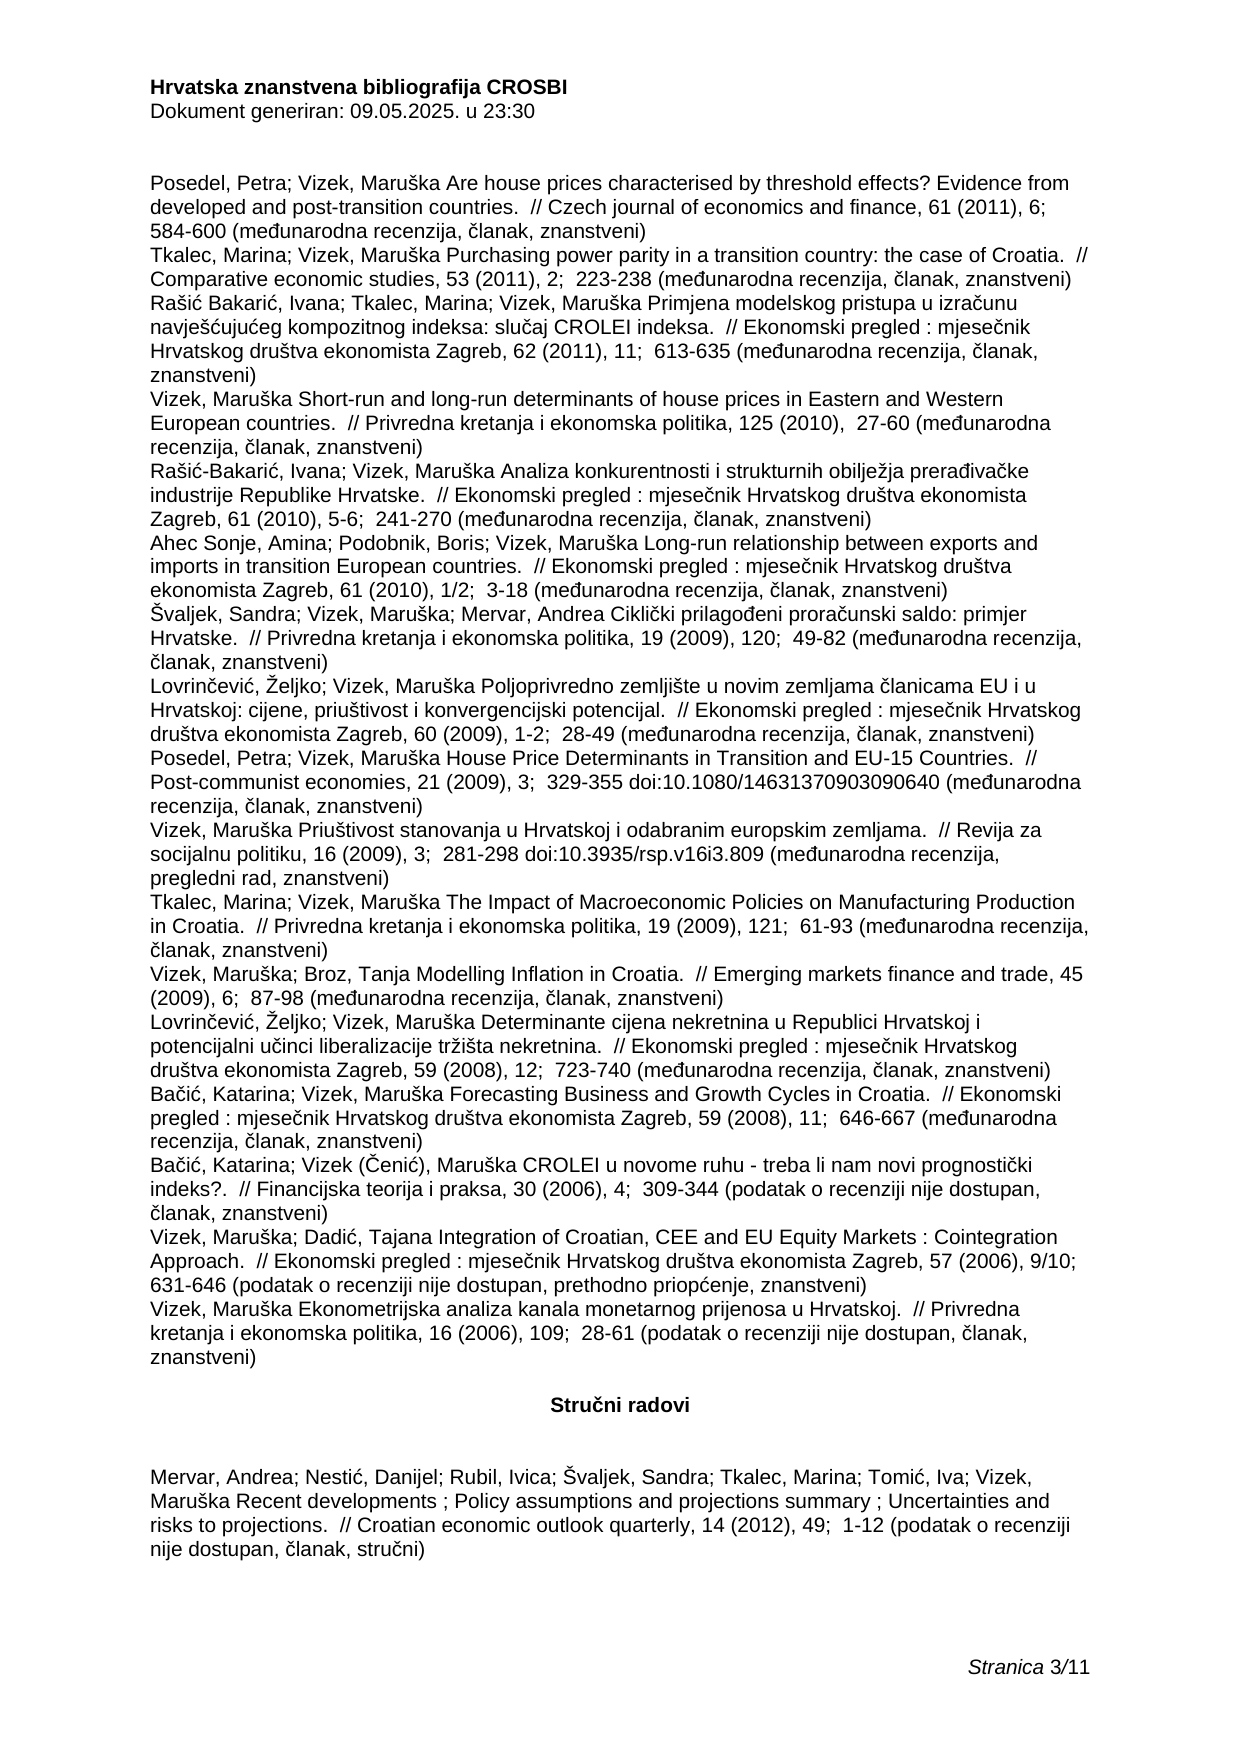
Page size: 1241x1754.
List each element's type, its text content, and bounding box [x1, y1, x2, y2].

text Bačić, Katarina; Vizek, Maruška [150, 1081, 1090, 1153]
text Mervar, Andrea; Nestić, Danijel; Rubil, Ivica; Švaljek, Sandra; Tkalec, Marina; Tomić, Iva; Vizek, Maruška [150, 1465, 1090, 1561]
text Vizek, Maruška [150, 818, 1090, 890]
text Lovrinčević, Željko; Vizek, Maruška [150, 1009, 1090, 1081]
text Vizek, Maruška [150, 1297, 1090, 1369]
text Lovrinčević, Željko; Vizek, Maruška [150, 674, 1090, 746]
text Švaljek, Sandra; Vizek, Maruška; Mervar, Andrea [150, 602, 1090, 674]
text Posedel, Petra; Vizek, Maruška [150, 746, 1090, 818]
text Rašić Bakarić, Ivana; Tkalec, Marina; Vizek, Maruška [150, 291, 1090, 387]
text Vizek, Maruška; Dadić, Tajana [150, 1225, 1090, 1297]
text Tkalec, Marina; Vizek, Maruška [150, 890, 1090, 962]
text Bačić, Katarina; Vizek (Čenić), Maruška [150, 1153, 1090, 1225]
text Ahec Sonje, Amina; Podobnik, Boris; Vizek, Maruška [150, 530, 1090, 602]
text Vizek, Maruška [150, 387, 1090, 458]
text Vizek, Maruška; Broz, Tanja [150, 962, 1090, 1009]
text Rašić-Bakarić, Ivana; Vizek, Maruška [150, 458, 1090, 530]
text Posedel, Petra; Vizek, Maruška [150, 171, 1090, 243]
subtitle Stručni radovi [150, 1393, 1090, 1417]
text Tkalec, Marina; Vizek, Maruška [150, 243, 1090, 291]
